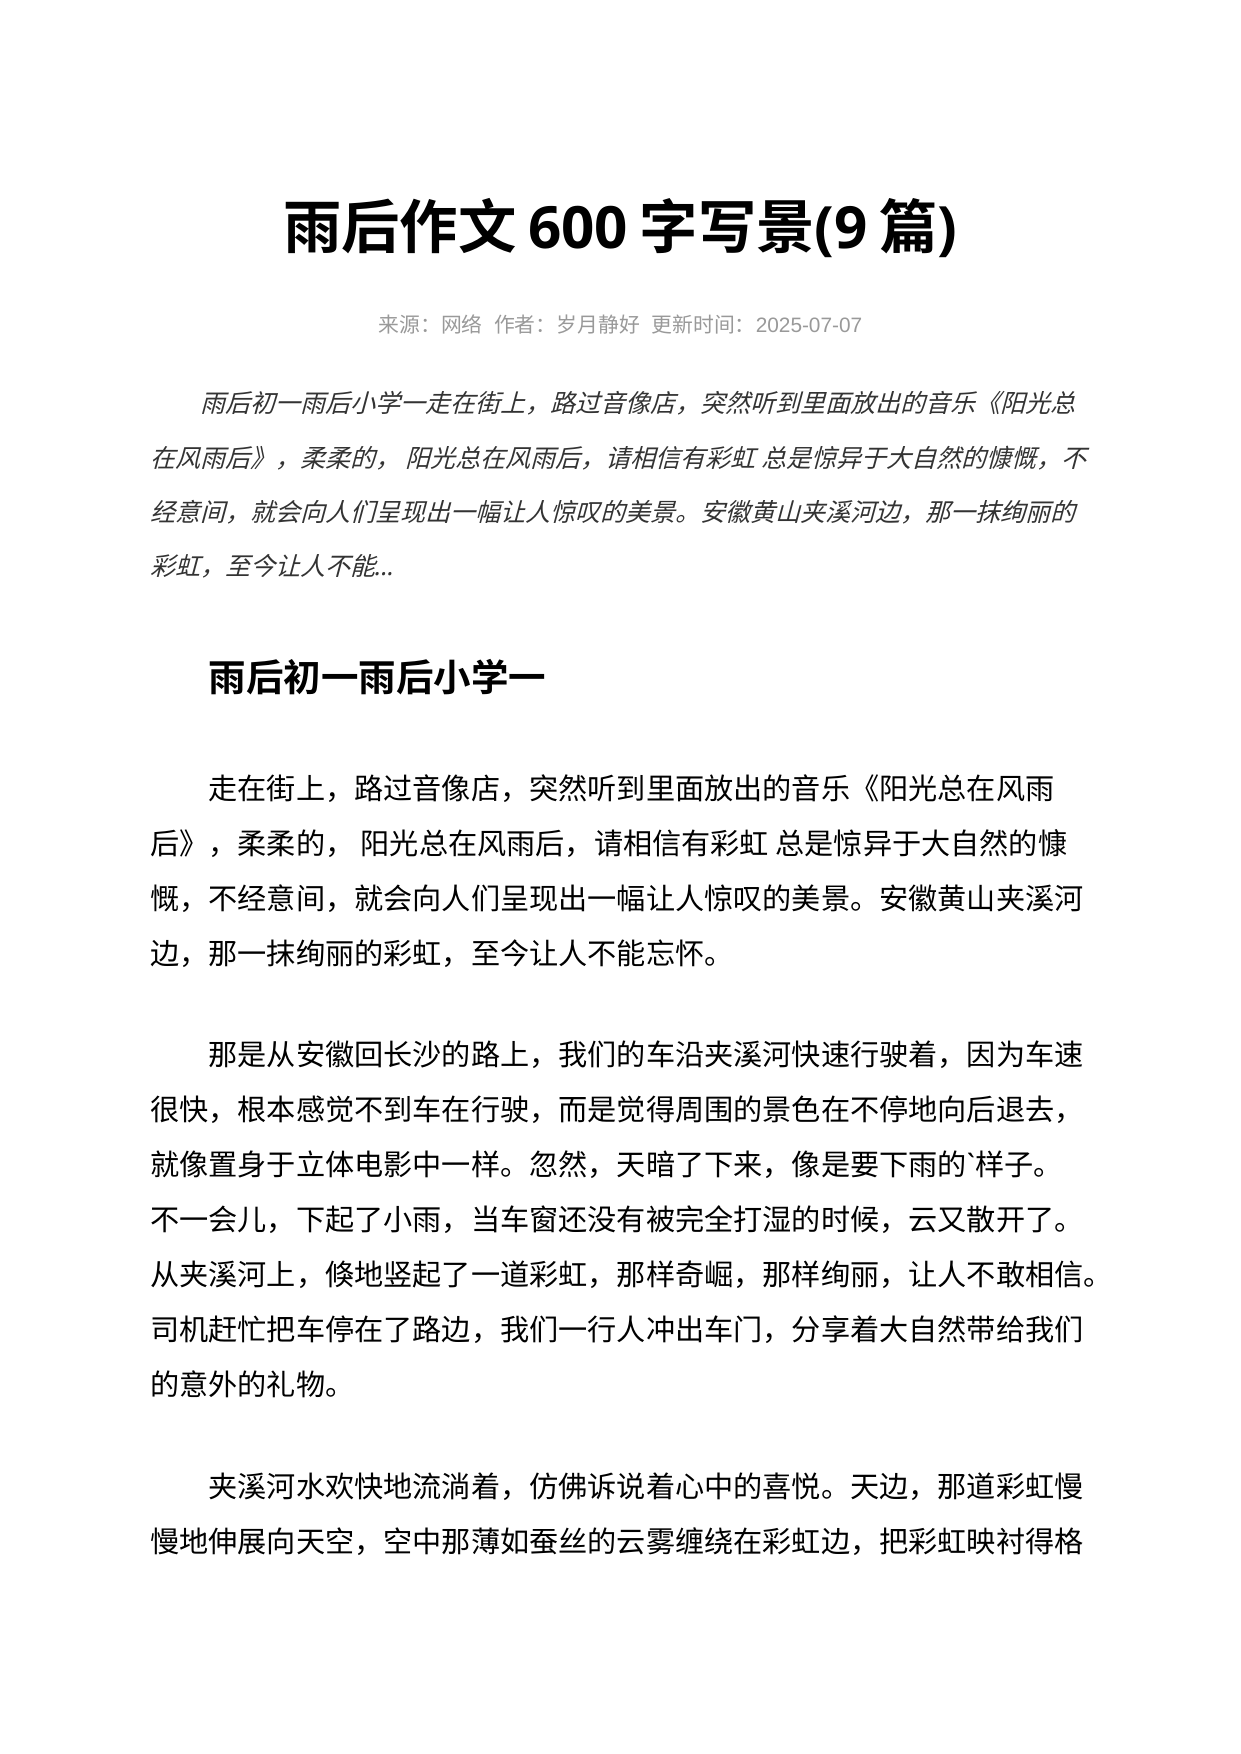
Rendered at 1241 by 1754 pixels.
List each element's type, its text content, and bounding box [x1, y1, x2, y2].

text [150, 1463, 1090, 1560]
text 走在街上，路过音像店，突然听到里面放出的音乐《阳光总在风雨后》，柔柔的， 阳光总在风雨后，请相信有彩虹 总是惊异于大自然的慷慨，不经意间，就会向人们呈现出一幅让人惊叹的美景。安徽黄山夹溪河边，那一抹绚丽的彩虹，至今让人不能忘怀。 [150, 766, 1090, 972]
text 雨后初一雨后小学一 [150, 648, 1090, 702]
text 雨后初一雨后小学一走在街上，路过音像店，突然听到里面放出的音乐《阳光总在风雨后》，柔柔的， 阳光总在风雨后，请相信有彩虹 总是惊异于大自然的慷慨，不经意间，就会向人们呈现出一幅让人惊叹的美景。安徽黄山夹溪河边，那一抹绚丽的彩虹，至今让人不能... [150, 384, 1090, 583]
text 来源：网络 作者：岁月静好 更新时间：2025-07-07 [150, 313, 1090, 337]
subtitle 雨后作文600字写景(9篇) [150, 181, 1090, 266]
text 那是从安徽回长沙的路上，我们的车沿夹溪河快速行驶着，因为车速很快，根本感觉不到车在行驶，而是觉得周围的景色在不停地向后退去，就像置身于立体电影中一样。忽然，天暗了下来，像是要下雨的`样子。不一会儿，下起了小雨，当车窗还没有被完全打湿的时候，云又散开了。从夹溪河上，倏地竖起了一道彩虹，那样奇崛，那样绚丽，让人不敢相信。司机赶忙把车停在了路边，我们一行人冲出车门，分享着大自然带给我们的意外的礼物。 [150, 1032, 1090, 1404]
